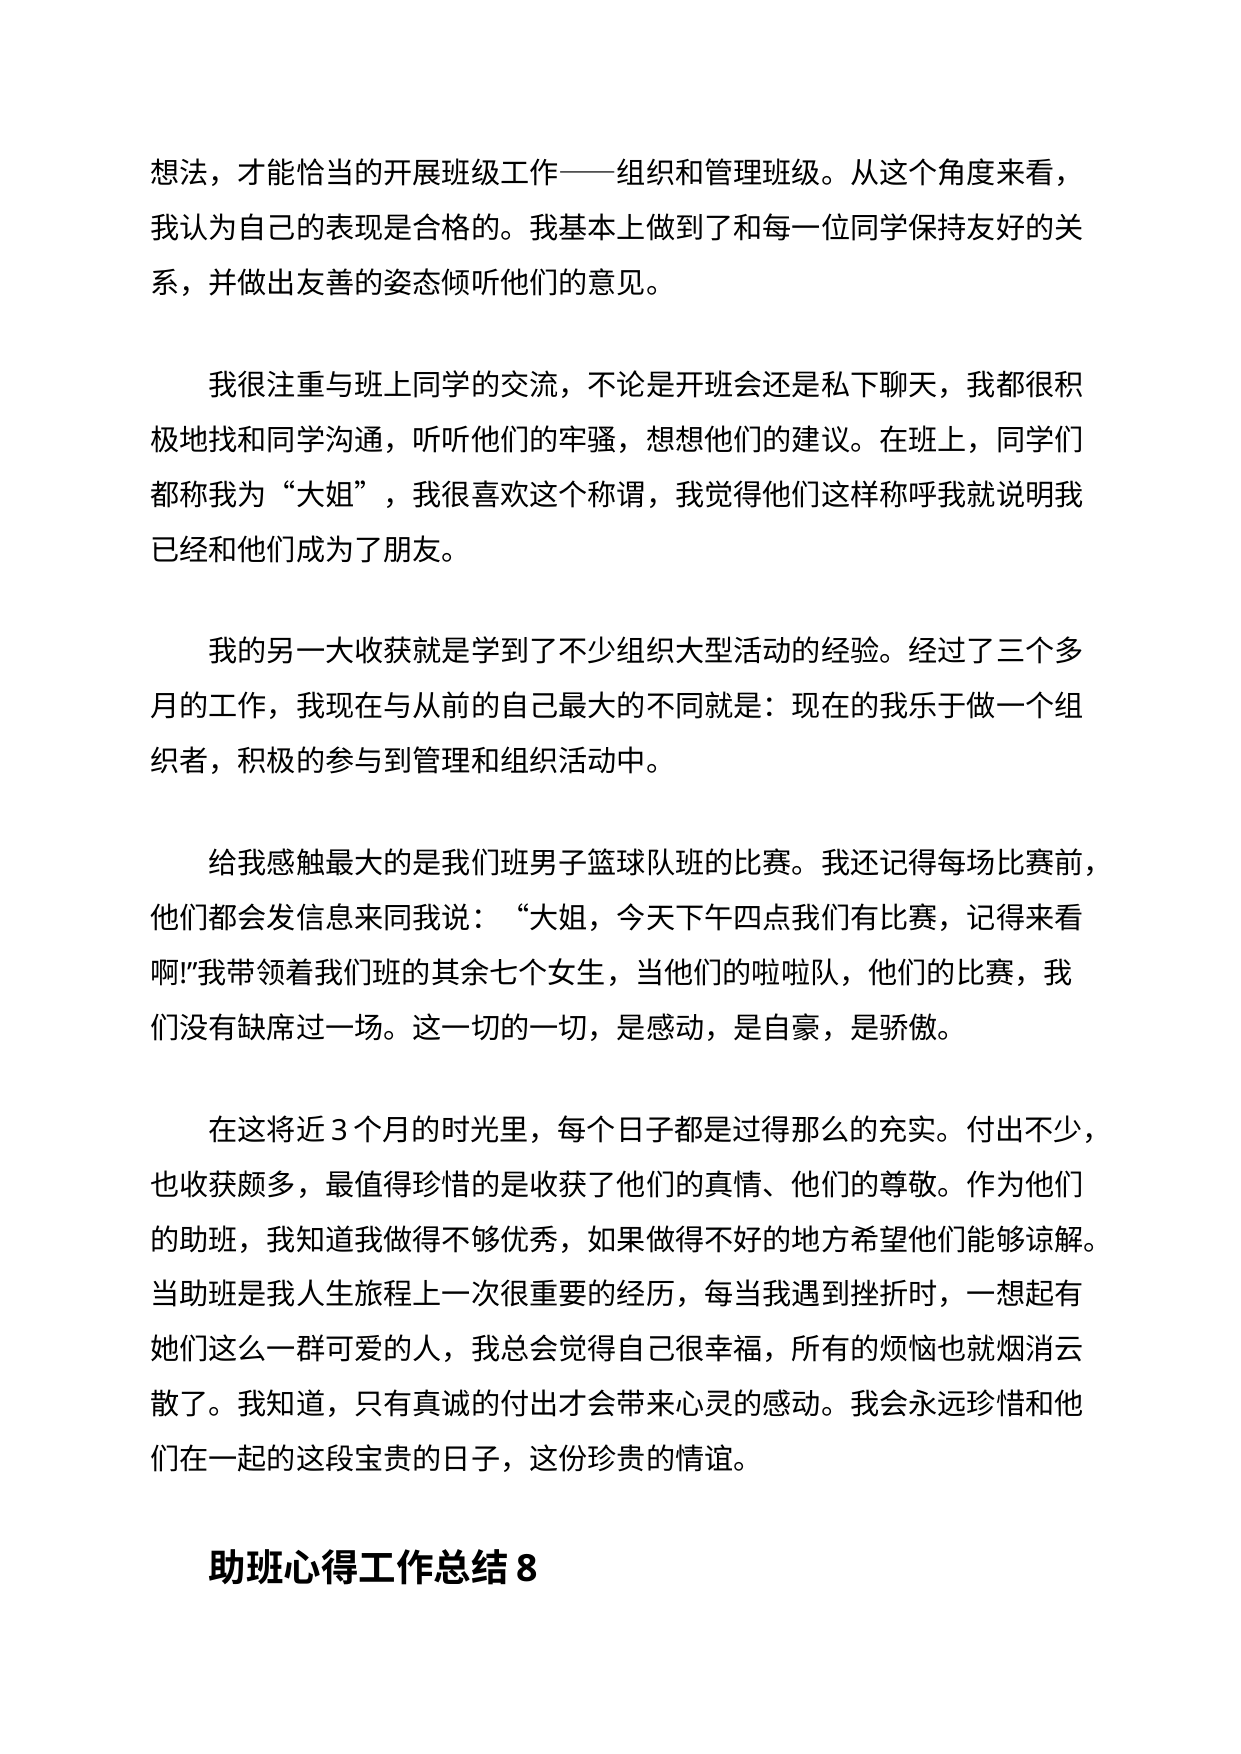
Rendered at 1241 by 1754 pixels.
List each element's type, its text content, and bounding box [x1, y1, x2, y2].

text 助班心得工作总结8 [150, 1537, 1090, 1592]
text 在这将近3个月的时光里，每个日子都是过得那么的充实。付出不少，也收获颇多，最值得珍惜的是收获了他们的真情、他们的尊敬。作为他们的助班，我知道我做得不够优秀，如果做得不好的地方希望他们能够谅解。当助班是我人生旅程上一次很重要的经历，每当我遇到挫折时，一想起有她们这么一群可爱的人，我总会觉得自己很幸福，所有的烦恼也就烟消云散了。我知道，只有真诚的付出才会带来心灵的感动。我会永远珍惜和他们在一起的这段宝贵的日子，这份珍贵的情谊。 [150, 1106, 1090, 1478]
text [150, 150, 1090, 302]
text 我很注重与班上同学的交流，不论是开班会还是私下聊天，我都很积极地找和同学沟通，听听他们的牢骚，想想他们的建议。在班上，同学们都称我为“大姐”，我很喜欢这个称谓，我觉得他们这样称呼我就说明我已经和他们成为了朋友。 [150, 362, 1090, 568]
text 我的另一大收获就是学到了不少组织大型活动的经验。经过了三个多月的工作，我现在与从前的自己最大的不同就是：现在的我乐于做一个组织者，积极的参与到管理和组织活动中。 [150, 628, 1090, 780]
text 给我感触最大的是我们班男子篮球队班的比赛。我还记得每场比赛前，他们都会发信息来同我说：“大姐，今天下午四点我们有比赛，记得来看啊!”我带领着我们班的其余七个女生，当他们的啦啦队，他们的比赛，我们没有缺席过一场。这一切的一切，是感动，是自豪，是骄傲。 [150, 839, 1090, 1047]
